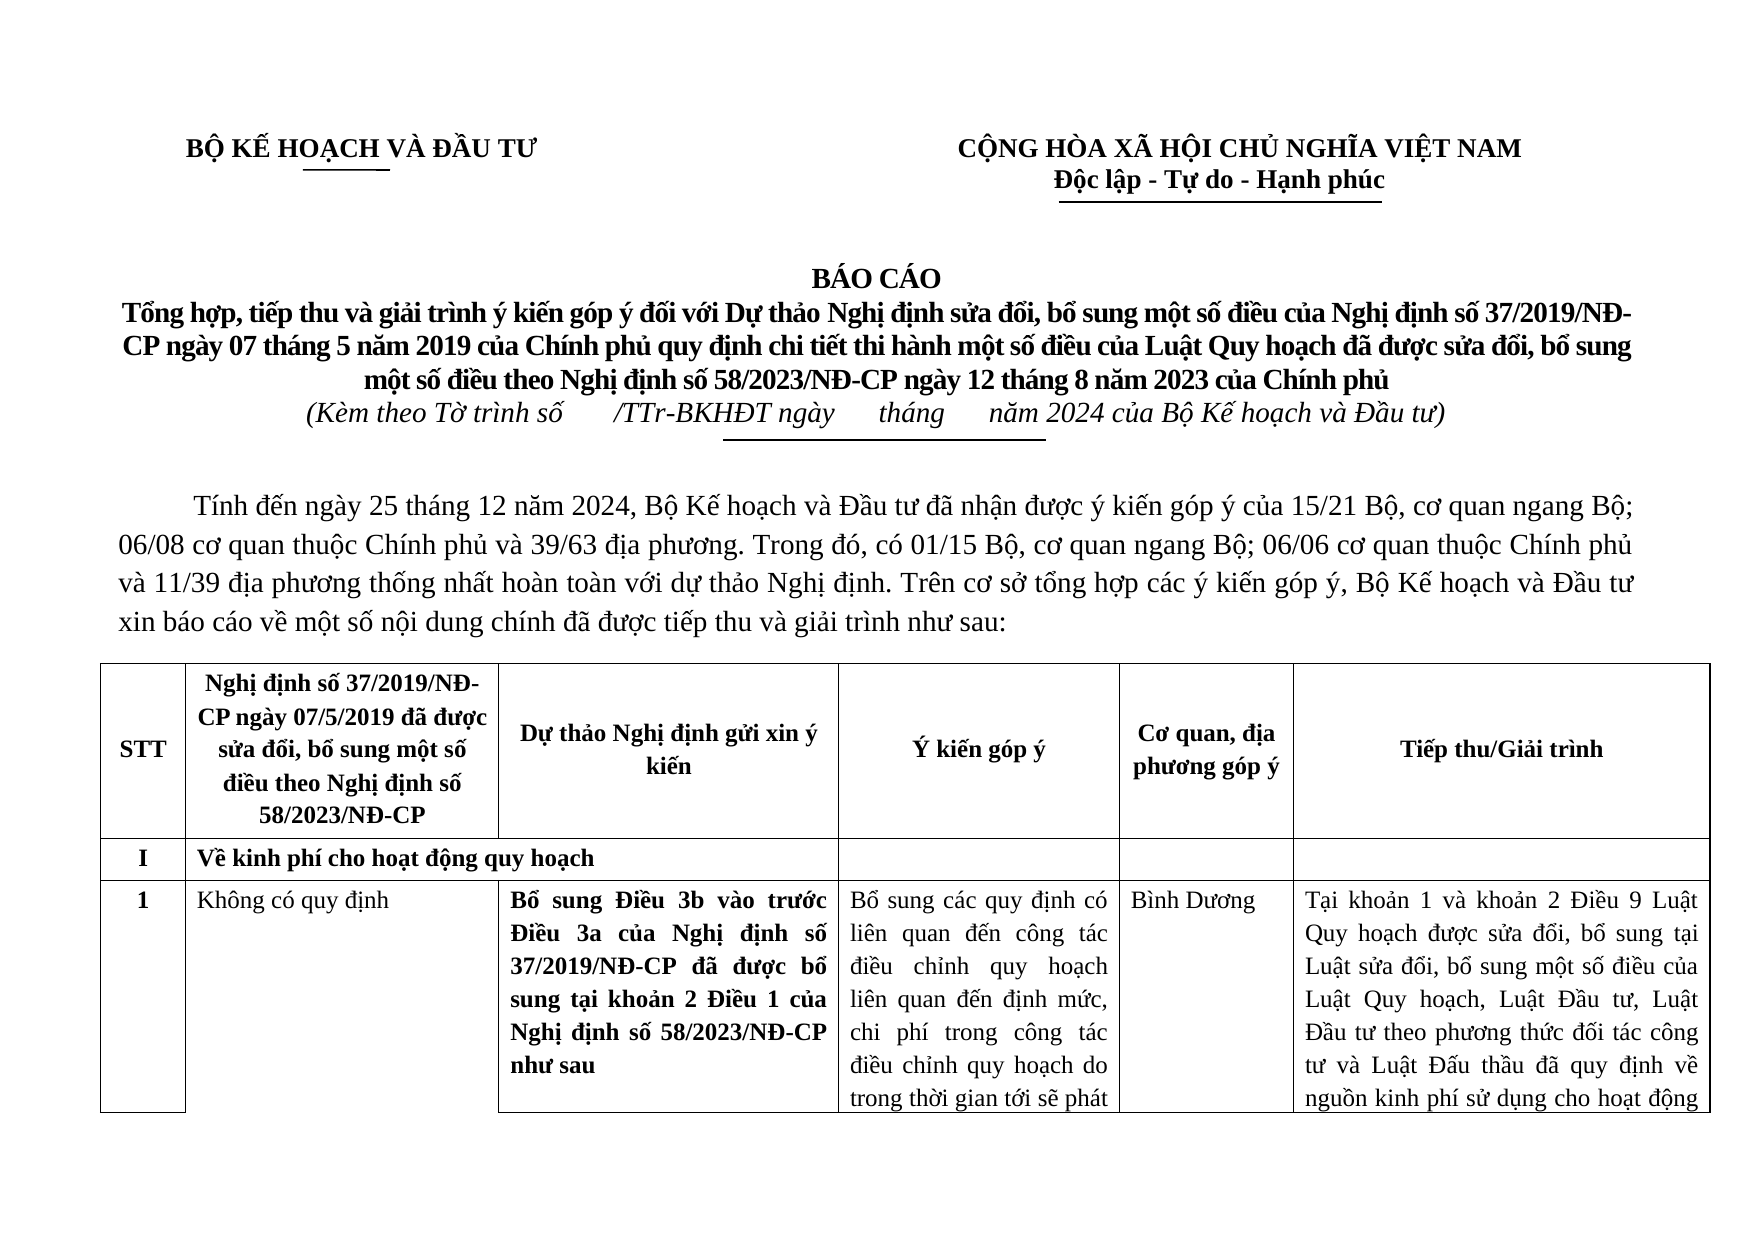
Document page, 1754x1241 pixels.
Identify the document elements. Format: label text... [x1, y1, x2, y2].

table_cell 1 [101, 881, 185, 1112]
table_header Ý kiến góp ý [839, 664, 1119, 837]
table_header Tiếp thu/Giải trình [1294, 664, 1709, 837]
table_header Cơ quan, địa phương góp ý [1120, 664, 1293, 837]
table_cell Bình Dương [1120, 881, 1293, 1112]
text (Kèm theo Tờ trình số /TTr-BKHĐT ngày tháng năm 2024 của Bộ Kế hoạch và Đầu tư) [118, 395, 1636, 429]
table_cell I [101, 839, 185, 880]
text BÁO CÁO [118, 261, 1636, 295]
table_header STT [101, 664, 185, 837]
table_cell [1120, 839, 1293, 880]
table_cell [839, 839, 1119, 880]
table_header Nghị định số 37/2019/NĐ-CP ngày 07/5/2019 đã được sửa đổi, bổ sung một số điều theo Nghị định số 58/2023/NĐ-CP [186, 664, 498, 837]
table_header CỘNG HÒA XÃ HỘI CHỦ NGHĨA VIỆT NAM Độc lập - Tự do - Hạnh phúc [650, 132, 1654, 228]
text Tổng hợp, tiếp thu và giải trình ý kiến góp ý đối với Dự thảo Nghị định sửa đổi, bổ sung một số điều của Nghị định số 37/2019/NĐ-CP ngày 07 tháng 5 năm 2019 của Chính phủ quy định chi tiết thi hành một số điều của Luật Quy hoạch đã được sửa đổi, bổ sung một số điều theo Nghị định số 58/2023/NĐ-CP ngày 12 tháng 8 năm 2023 của Chính phủ [118, 295, 1636, 395]
table_header Dự thảo Nghị định gửi xin ý kiến [499, 664, 838, 837]
text Tính đến ngày 25 tháng 12 năm 2024, Bộ Kế hoạch và Đầu tư đã nhận được ý kiến góp ý của 15/21 Bộ, cơ quan ngang Bộ; 06/08 cơ quan thuộc Chính phủ và 39/63 địa phương. Trong đó, có 01/15 Bộ, cơ quan ngang Bộ; 06/06 cơ quan thuộc Chính phủ và 11/39 địa phương thống nhất hoàn toàn với dự thảo Nghị định. Trên cơ sở tổng hợp các ý kiến góp ý, Bộ Kế hoạch và Đầu tư xin báo cáo về một số nội dung chính đã được tiếp thu và giải trình như sau: [118, 488, 1636, 637]
table_cell Về kinh phí cho hoạt động quy hoạch [186, 839, 838, 880]
table_cell Không có quy định [186, 881, 498, 1112]
table_cell [1294, 839, 1709, 880]
table_header BỘ KẾ HOẠCH VÀ ĐẦU TƯ [107, 132, 649, 228]
